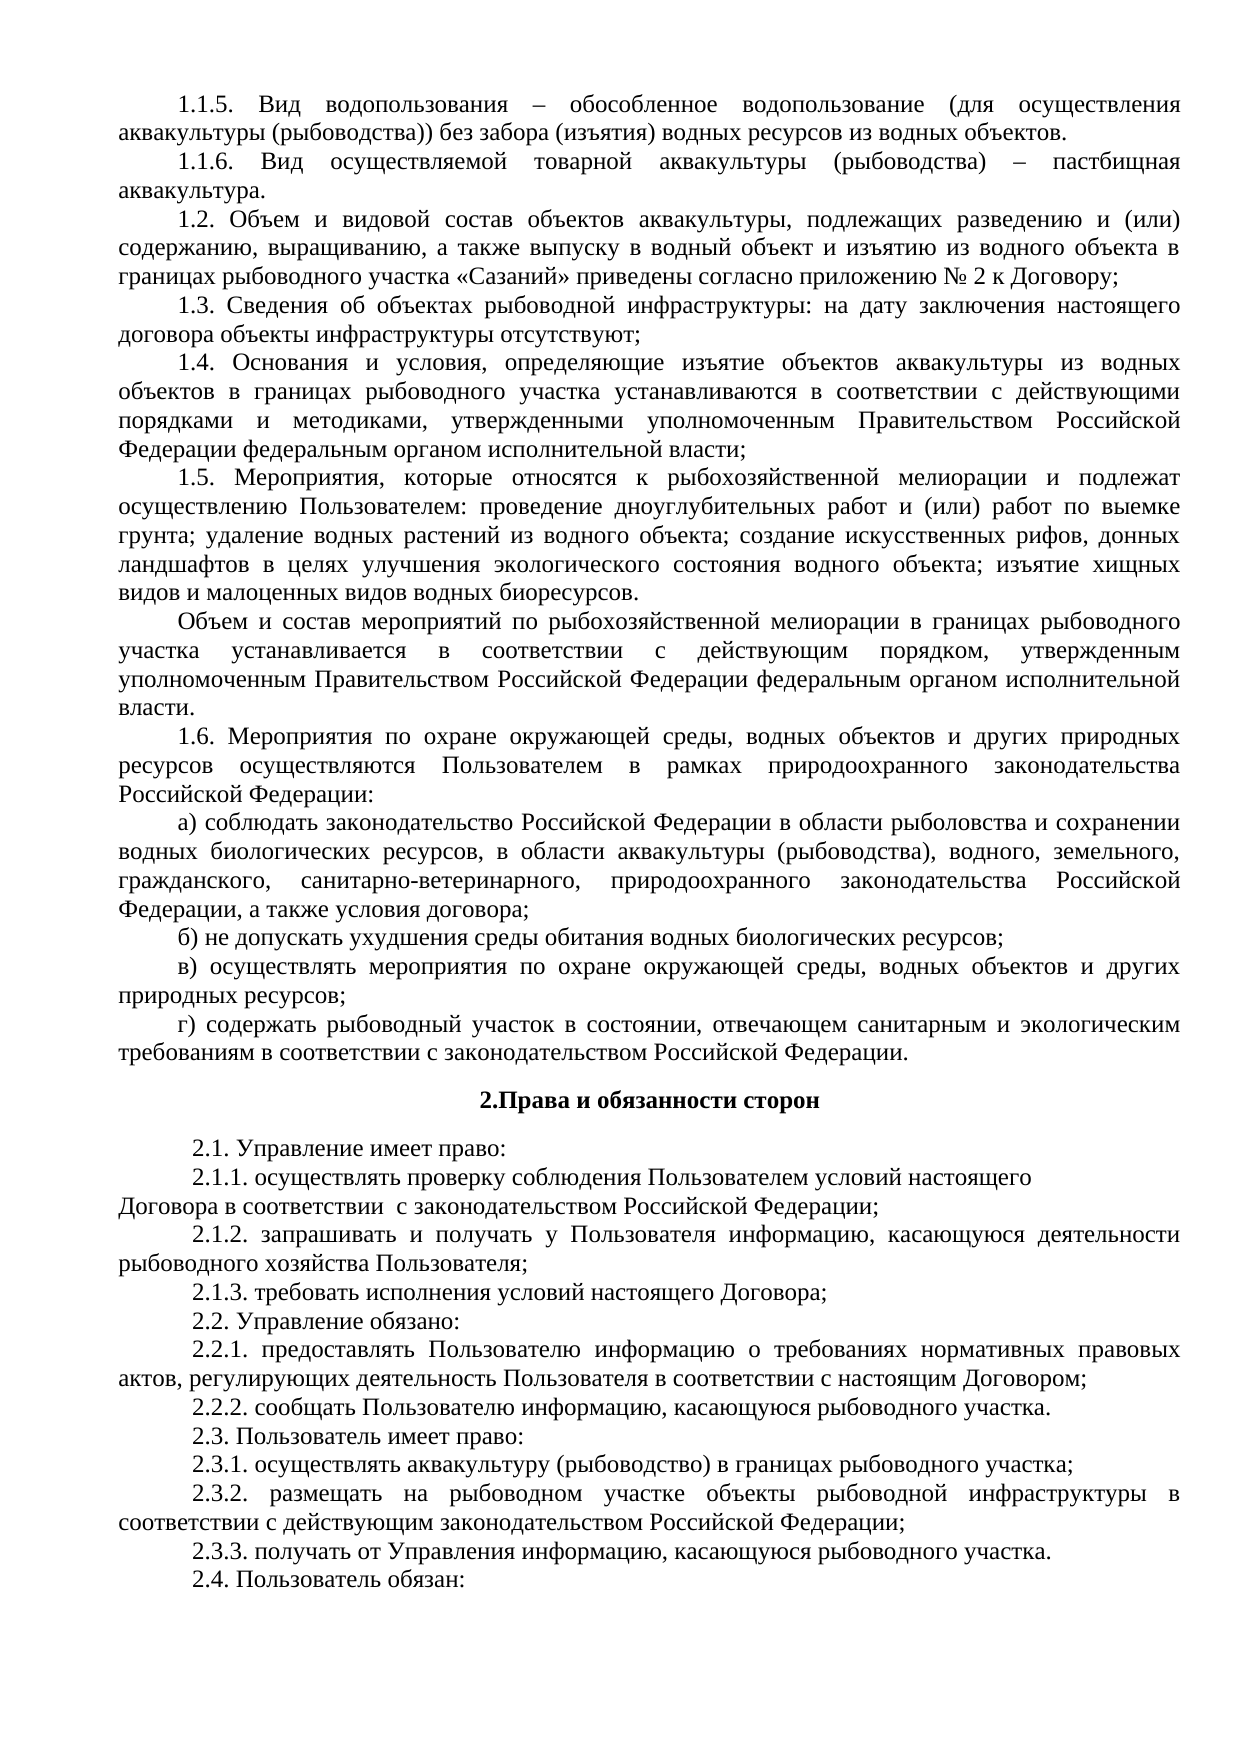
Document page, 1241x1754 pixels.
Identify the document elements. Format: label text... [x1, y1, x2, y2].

text 2.1. Управление имеет право: [118, 1133, 1181, 1162]
text 2.1.1. осуществлять проверку соблюдения Пользователем условий настоящего [118, 1162, 1181, 1191]
text 2.Права и обязанности сторон [118, 1085, 1181, 1114]
text 2.2. Управление обязано: [118, 1306, 1181, 1334]
text б) не допускать ухудшения среды обитания водных биологических ресурсов; [118, 922, 1181, 951]
text Договора в соответствии с законодательством Российской Федерации; [118, 1191, 1181, 1219]
text 1.5. Мероприятия, которые относятся к рыбохозяйственной мелиорации и подлежат осуществлению Пользователем: проведение дноуглубительных работ и (или) работ по выемке грунта; удаление водных растений из водного объекта; создание искусственных рифов, донных ландшафтов в целях улучшения экологического состояния водного объекта; изъятие хищных видов и малоценных видов водных биоресурсов. [118, 462, 1181, 606]
text 1.1.5. Вид водопользования – обособленное водопользование (для осуществления аквакультуры (рыбоводства)) без забора (изъятия) водных ресурсов из водных объектов. [118, 89, 1181, 146]
text 2.3.3. получать от Управления информацию, касающуюся рыбоводного участка. [118, 1536, 1181, 1564]
text а) соблюдать законодательство Российской Федерации в области рыболовства и сохранении водных биологических ресурсов, в области аквакультуры (рыбоводства), водного, земельного, гражданского, санитарно-ветеринарного, природоохранного законодательства Российской Федерации, а также условия договора; [118, 807, 1181, 922]
text 2.1.2. запрашивать и получать у Пользователя информацию, касающуюся деятельности рыбоводного хозяйства Пользователя; [118, 1219, 1181, 1277]
text 2.2.1. предоставлять Пользователю информацию о требованиях нормативных правовых актов, регулирующих деятельность Пользователя в соответствии с настоящим Договором; [118, 1334, 1181, 1392]
text 1.3. Сведения об объектах рыбоводной инфраструктуры: на дату заключения настоящего договора объекты инфраструктуры отсутствуют; [118, 290, 1181, 347]
text 2.2.2. сообщать Пользователю информацию, касающуюся рыбоводного участка. [118, 1392, 1181, 1421]
text 1.4. Основания и условия, определяющие изъятие объектов аквакультуры из водных объектов в границах рыбоводного участка устанавливаются в соответствии с действующими порядками и методиками, утвержденными уполномоченным Правительством Российской Федерации федеральным органом исполнительной власти; [118, 347, 1181, 462]
text г) содержать рыбоводный участок в состоянии, отвечающем санитарным и экологическим требованиям в соответствии с законодательством Российской Федерации. [118, 1009, 1181, 1066]
text 2.3.2. размещать на рыбоводном участке объекты рыбоводной инфраструктуры в соответствии с действующим законодательством Российской Федерации; [118, 1478, 1181, 1536]
text 2.1.3. требовать исполнения условий настоящего Договора; [118, 1277, 1181, 1306]
text 1.6. Мероприятия по охране окружающей среды, водных объектов и других природных ресурсов осуществляются Пользователем в рамках природоохранного законодательства Российской Федерации: [118, 721, 1181, 807]
text Объем и состав мероприятий по рыбохозяйственной мелиорации в границах рыбоводного участка устанавливается в соответствии с действующим порядком, утвержденным уполномоченным Правительством Российской Федерации федеральным органом исполнительной власти. [118, 606, 1181, 721]
text 1.1.6. Вид осуществляемой товарной аквакультуры (рыбоводства) – пастбищная аквакультура. [118, 146, 1181, 204]
text 2.3.1. осуществлять аквакультуру (рыбоводство) в границах рыбоводного участка; [118, 1449, 1181, 1478]
text 2.3. Пользователь имеет право: [118, 1421, 1181, 1449]
text 1.2. Объем и видовой состав объектов аквакультуры, подлежащих разведению и (или) содержанию, выращиванию, а также выпуску в водный объект и изъятию из водного объекта в границах рыбоводного участка «Сазаний» приведены согласно приложению № 2 к Договору; [118, 204, 1181, 290]
text в) осуществлять мероприятия по охране окружающей среды, водных объектов и других природных ресурсов; [118, 951, 1181, 1009]
text 2.4. Пользователь обязан: [118, 1564, 1181, 1593]
